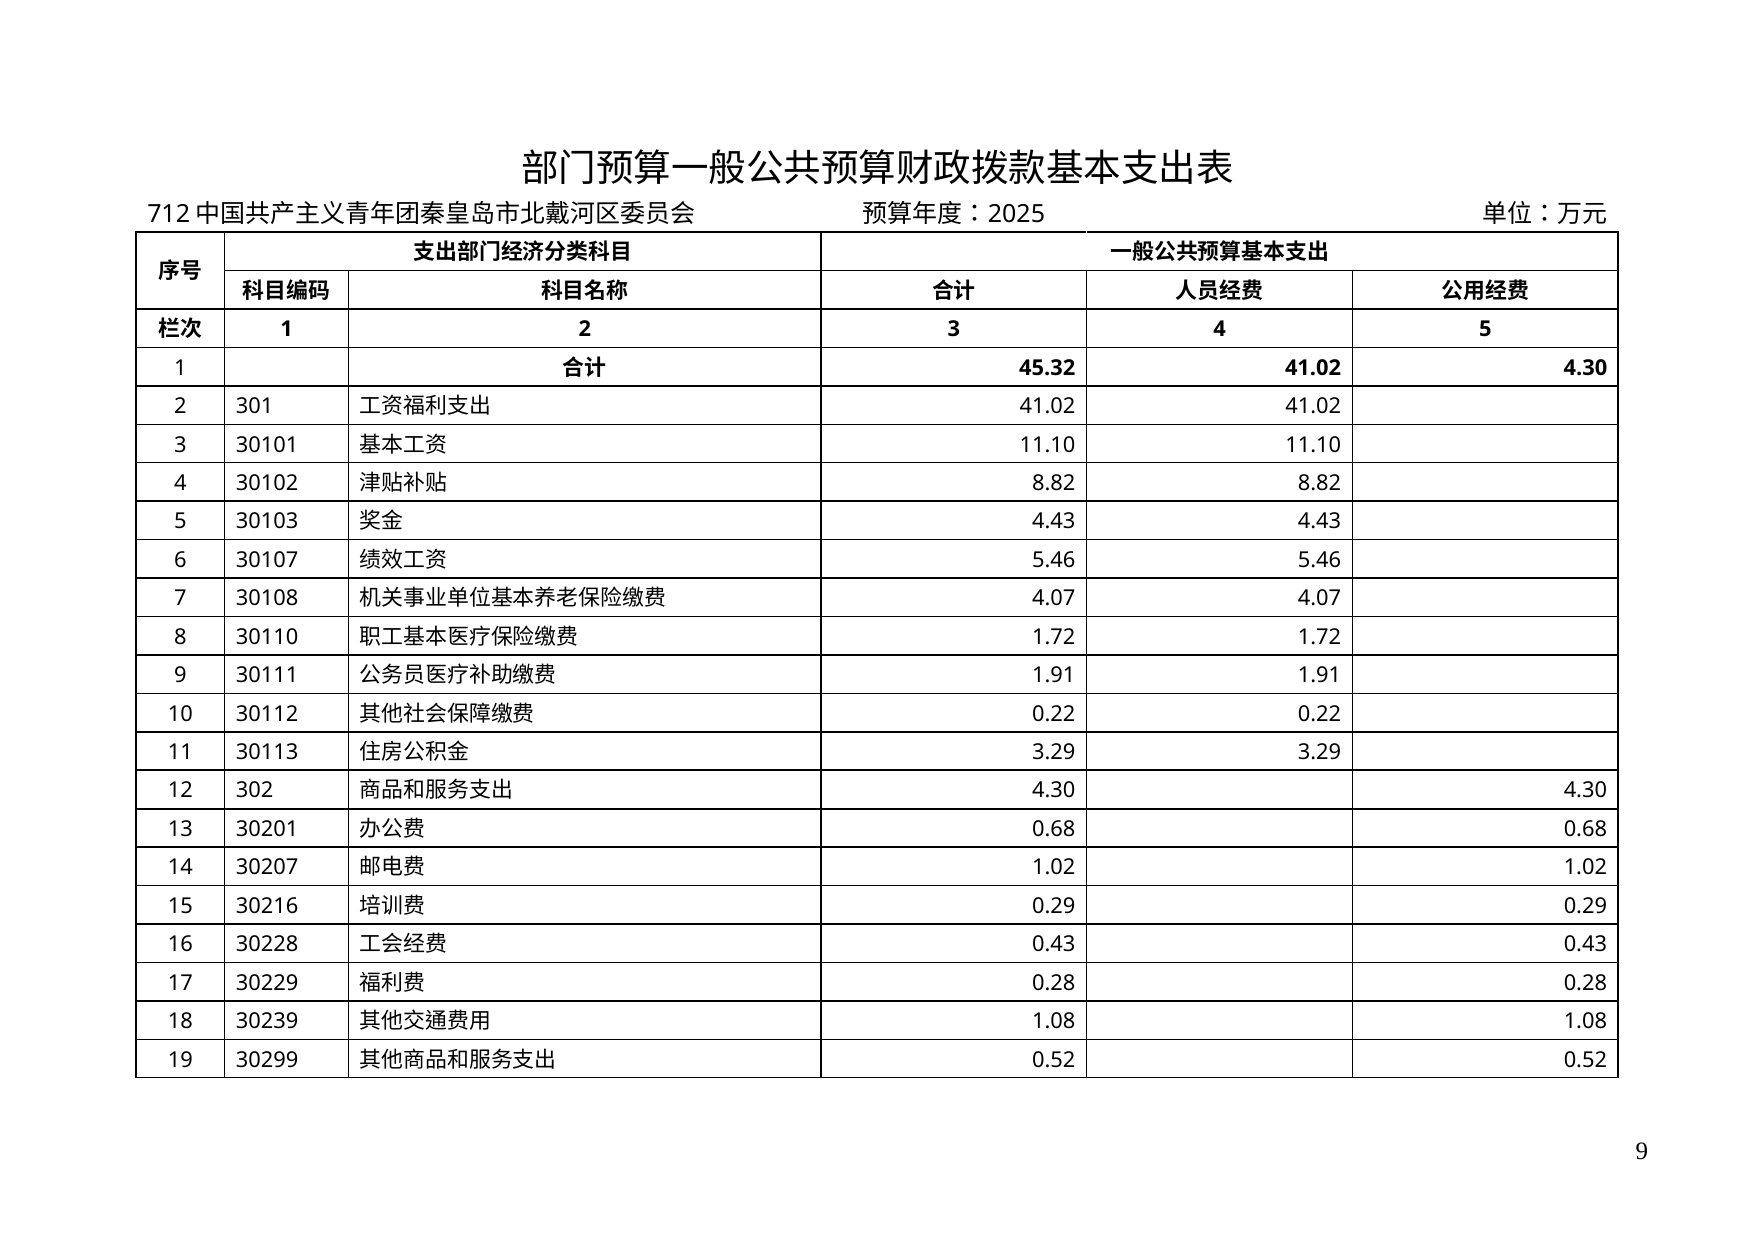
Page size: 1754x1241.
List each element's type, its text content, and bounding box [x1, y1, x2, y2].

table_cell 5.46 [822, 540, 1086, 577]
table_cell 住房公积金 [349, 733, 820, 769]
table_cell 0.22 [822, 694, 1086, 731]
table_header 712中国共产主义青年团秦皇岛市北戴河区委员会 [137, 195, 820, 231]
table_cell 2 [349, 310, 820, 347]
table_cell 基本工资 [349, 425, 820, 462]
table_cell 4.07 [1087, 579, 1352, 616]
table_cell 办公费 [349, 810, 820, 846]
table_cell 11 [137, 733, 224, 769]
table_cell 3.29 [822, 733, 1086, 769]
table_cell 30216 [225, 886, 348, 923]
table_cell 其他交通费用 [349, 1002, 820, 1038]
table_cell 1.91 [822, 656, 1086, 692]
table_cell 30107 [225, 540, 348, 577]
table_cell 工资福利支出 [349, 387, 820, 423]
table_cell 奖金 [349, 502, 820, 539]
table_cell 0.68 [822, 810, 1086, 846]
table_cell 5.46 [1087, 540, 1352, 577]
table_cell 4.30 [1353, 348, 1617, 385]
table_cell 4.30 [1353, 771, 1617, 808]
table_cell 8.82 [822, 463, 1086, 500]
table_cell 支出部门经济分类科目 [225, 233, 820, 270]
table_cell 公用经费 [1353, 271, 1617, 308]
table_cell 9 [137, 656, 224, 692]
table_cell 3 [137, 425, 224, 462]
table_cell 3.29 [1087, 733, 1352, 769]
table_cell 福利费 [349, 963, 820, 1000]
table_cell [1087, 886, 1352, 923]
table_cell 8 [137, 617, 224, 654]
table_cell 1.02 [822, 848, 1086, 885]
text 部门预算一般公共预算财政拨款基本支出表 [106, 142, 1648, 193]
table_cell 5 [1353, 310, 1617, 347]
table_cell 30207 [225, 848, 348, 885]
table_cell 12 [137, 771, 224, 808]
table_cell [1353, 540, 1617, 577]
table_cell 30111 [225, 656, 348, 692]
table_cell 其他社会保障缴费 [349, 694, 820, 731]
table_cell 科目名称 [349, 271, 820, 308]
table_cell 1.72 [1087, 617, 1352, 654]
table_cell 机关事业单位基本养老保险缴费 [349, 579, 820, 616]
table_cell 绩效工资 [349, 540, 820, 577]
table_cell [1087, 925, 1352, 962]
table_cell [1353, 425, 1617, 462]
table_cell 0.29 [1353, 886, 1617, 923]
table_cell 0.52 [822, 1040, 1086, 1077]
table_cell 0.28 [1353, 963, 1617, 1000]
table_cell 合计 [349, 348, 820, 385]
table_cell 15 [137, 886, 224, 923]
table_cell 0.43 [822, 925, 1086, 962]
table_cell 11.10 [1087, 425, 1352, 462]
table_cell 工会经费 [349, 925, 820, 962]
table_cell 30110 [225, 617, 348, 654]
table_cell [1353, 463, 1617, 500]
table_header 单位：万元 [1087, 195, 1617, 231]
table_cell 公务员医疗补助缴费 [349, 656, 820, 692]
table_cell [225, 348, 348, 385]
table_cell 45.32 [822, 348, 1086, 385]
table_cell 13 [137, 810, 224, 846]
table_cell 30228 [225, 925, 348, 962]
table_cell 一般公共预算基本支出 [822, 233, 1617, 270]
table_cell 4.43 [1087, 502, 1352, 539]
table_cell 0.29 [822, 886, 1086, 923]
table_cell 0.22 [1087, 694, 1352, 731]
table_cell 41.02 [822, 387, 1086, 423]
table_cell 16 [137, 925, 224, 962]
table_cell 17 [137, 963, 224, 1000]
table_cell 1 [137, 348, 224, 385]
table_cell 4 [137, 463, 224, 500]
table_cell 2 [137, 387, 224, 423]
table_cell 302 [225, 771, 348, 808]
table_cell 0.68 [1353, 810, 1617, 846]
table_cell 14 [137, 848, 224, 885]
table_cell [1353, 387, 1617, 423]
table_cell 30108 [225, 579, 348, 616]
table_cell [1087, 1040, 1352, 1077]
table_cell 商品和服务支出 [349, 771, 820, 808]
table_cell 合计 [822, 271, 1086, 308]
table_cell 1.08 [822, 1002, 1086, 1038]
table_cell [1087, 810, 1352, 846]
table_cell 人员经费 [1087, 271, 1352, 308]
table_cell 7 [137, 579, 224, 616]
table_cell 序号 [137, 233, 224, 308]
table_cell 30102 [225, 463, 348, 500]
table_cell 1.02 [1353, 848, 1617, 885]
table_cell 1.91 [1087, 656, 1352, 692]
table_cell 41.02 [1087, 387, 1352, 423]
table_cell [1087, 848, 1352, 885]
table_cell 19 [137, 1040, 224, 1077]
table_cell 30201 [225, 810, 348, 846]
table_cell 30229 [225, 963, 348, 1000]
table_cell [1087, 1002, 1352, 1038]
table_cell 其他商品和服务支出 [349, 1040, 820, 1077]
table_cell 职工基本医疗保险缴费 [349, 617, 820, 654]
table_cell 41.02 [1087, 348, 1352, 385]
table_cell 4.30 [822, 771, 1086, 808]
table_cell [1353, 579, 1617, 616]
table_cell 8.82 [1087, 463, 1352, 500]
table_cell [1087, 963, 1352, 1000]
table_cell 3 [822, 310, 1086, 347]
table_cell 30101 [225, 425, 348, 462]
table_cell 0.28 [822, 963, 1086, 1000]
table_cell 30112 [225, 694, 348, 731]
table_cell 6 [137, 540, 224, 577]
table_cell [1353, 656, 1617, 692]
table_cell 30103 [225, 502, 348, 539]
table_cell [1353, 733, 1617, 769]
table_cell [1353, 694, 1617, 731]
table_cell 栏次 [137, 310, 224, 347]
table_header 预算年度：2025 [822, 195, 1086, 231]
table_cell 4 [1087, 310, 1352, 347]
table_cell 10 [137, 694, 224, 731]
table_cell [1353, 617, 1617, 654]
table_cell 30113 [225, 733, 348, 769]
table_cell 4.07 [822, 579, 1086, 616]
table_cell 津贴补贴 [349, 463, 820, 500]
table_cell 30299 [225, 1040, 348, 1077]
table_cell 1.08 [1353, 1002, 1617, 1038]
table_cell 0.52 [1353, 1040, 1617, 1077]
table_cell 1 [225, 310, 348, 347]
table_cell 30239 [225, 1002, 348, 1038]
table_cell 培训费 [349, 886, 820, 923]
table_cell 18 [137, 1002, 224, 1038]
table_cell 科目编码 [225, 271, 348, 308]
table_cell 0.43 [1353, 925, 1617, 962]
table_cell 5 [137, 502, 224, 539]
table_cell 邮电费 [349, 848, 820, 885]
table_cell 301 [225, 387, 348, 423]
table_cell [1353, 502, 1617, 539]
table_cell [1087, 771, 1352, 808]
table_cell 4.43 [822, 502, 1086, 539]
table_cell 1.72 [822, 617, 1086, 654]
table_cell 11.10 [822, 425, 1086, 462]
